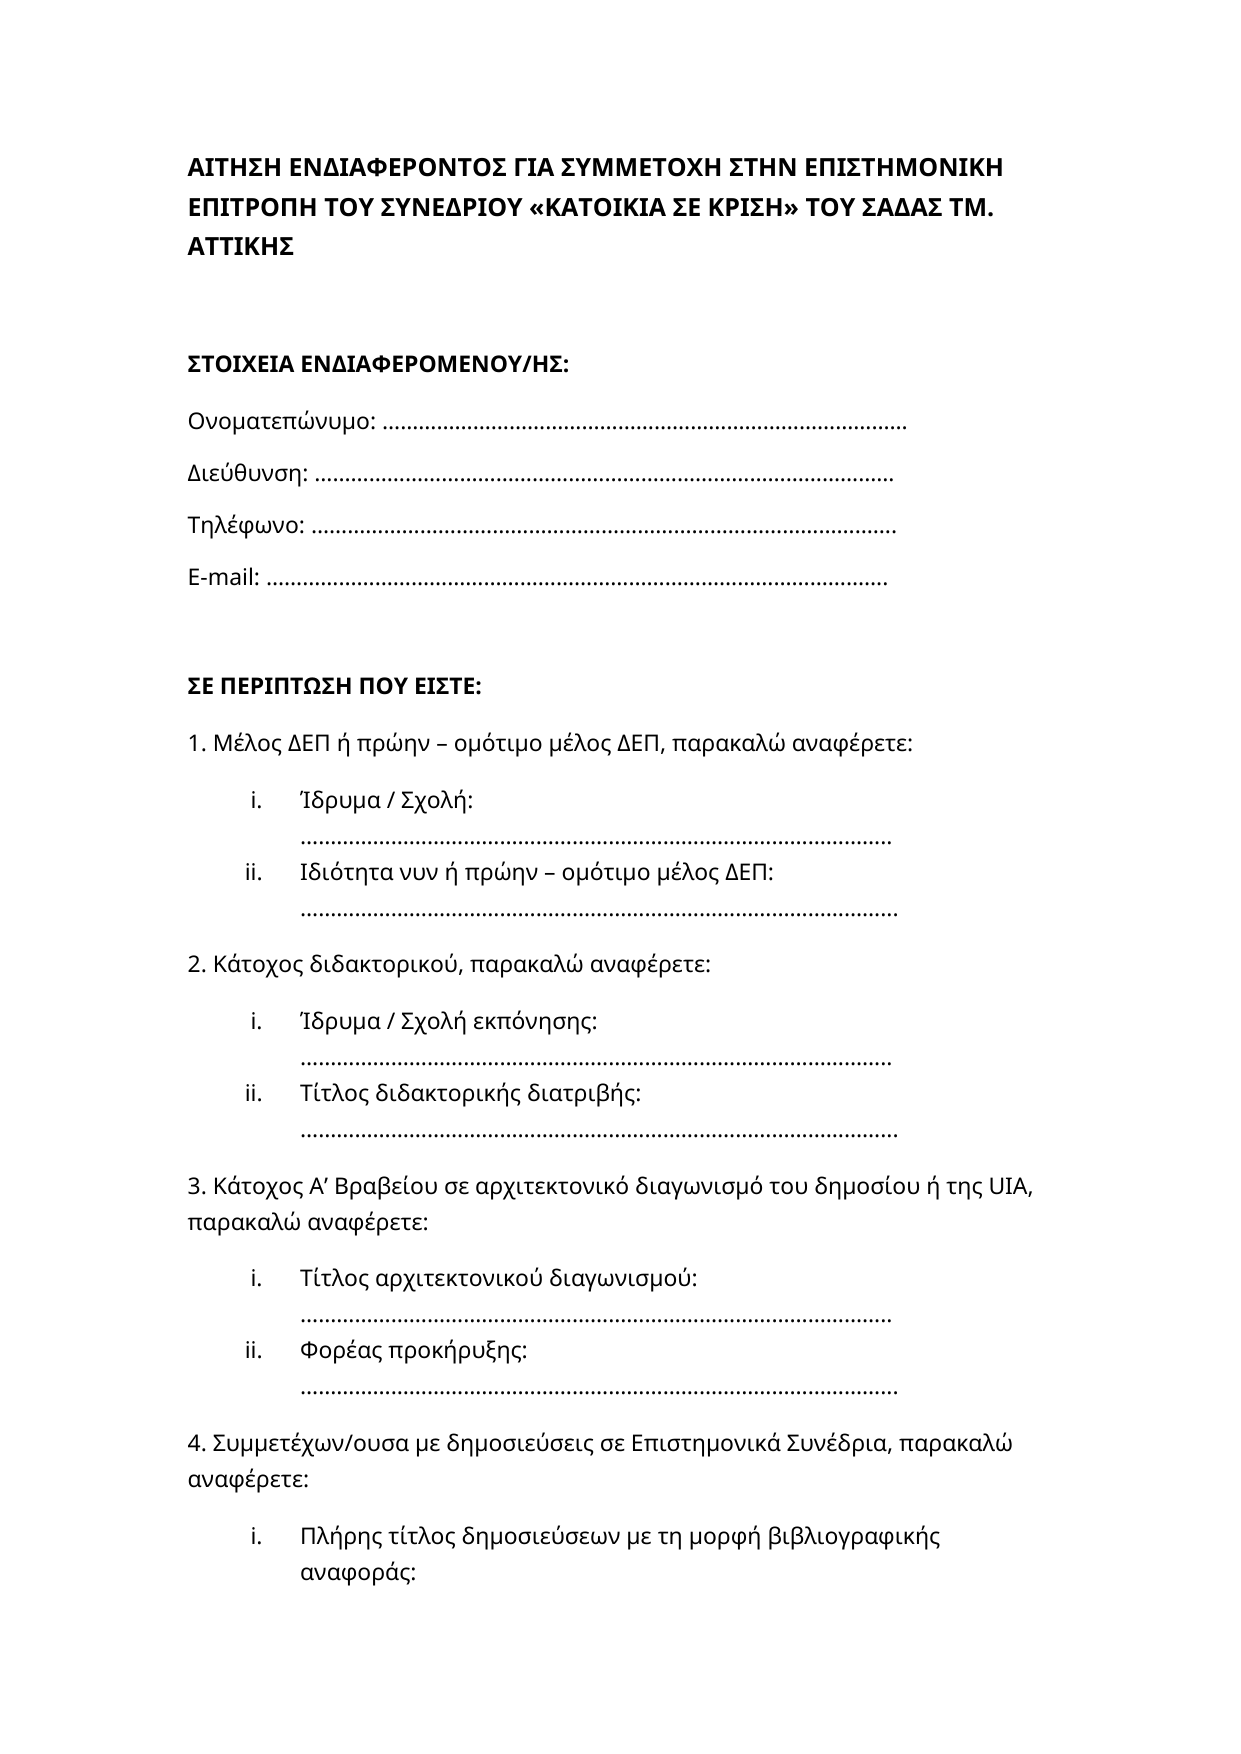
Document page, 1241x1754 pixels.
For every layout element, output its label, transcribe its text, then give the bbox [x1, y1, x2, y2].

text Διεύθυνση: …………………………………………………………………………………… [187, 457, 1053, 488]
text ΣΕ ΠΕΡΙΠΤΩΣΗ ΠΟΥ ΕΙΣΤΕ: [187, 670, 1053, 701]
text ΣΤΟΙΧΕΙΑ ΕΝΔΙΑΦΕΡΟΜΕΝΟΥ/ΗΣ: [187, 348, 1053, 379]
list Φορέας προκήρυξης: ……………………………………………………………………………………... [262, 1334, 1053, 1401]
text 1. Μέλος ΔΕΠ ή πρώην – ομότιμο μέλος ΔΕΠ, παρακαλώ αναφέρετε: [187, 727, 1053, 758]
list Ιδιότητα νυν ή πρώην – ομότιμο μέλος ΔΕΠ: ……………………………………………………………………………………... [262, 856, 1053, 923]
text ΑΙΤΗΣΗ ΕΝΔΙΑΦΕΡΟΝΤΟΣ ΓΙΑ ΣΥΜΜΕΤΟΧΗ ΣΤΗΝ ΕΠΙΣΤΗΜΟΝΙΚΗ ΕΠΙΤΡΟΠΗ ΤΟΥ ΣΥΝΕΔΡΙΟΥ «ΚΑΤΟΙΚΙΑ ΣΕ ΚΡΙΣΗ» ΤΟΥ ΣΑΔΑΣ ΤΜ. ΑΤΤΙΚΗΣ [187, 150, 1053, 262]
text 4. Συμμετέχων/ουσα με δημοσιεύσεις σε Επιστημονικά Συνέδρια, παρακαλώ αναφέρετε: [187, 1427, 1053, 1494]
list Τίτλος αρχιτεκτονικού διαγωνισμού: …………………………………………………………………………………….. [262, 1262, 1053, 1329]
text E-mail: …………………………………………………………………………………………. [187, 561, 1053, 593]
text 2. Κάτοχος διδακτορικού, παρακαλώ αναφέρετε: [187, 948, 1053, 979]
list Τίτλος διδακτορικής διατριβής: ……………………………………………………………………………………... [262, 1077, 1053, 1144]
text Τηλέφωνο: ……………………………………………………………………………………. [187, 509, 1053, 541]
text 3. Κάτοχος Α’ Βραβείου σε αρχιτεκτονικό διαγωνισμό του δημοσίου ή της UIA, παρακαλώ αναφέρετε: [187, 1170, 1053, 1237]
list Πλήρης τίτλος δημοσιεύσεων με τη μορφή βιβλιογραφικής αναφοράς: [262, 1520, 1053, 1587]
list Ίδρυμα / Σχολή: …………………………………………………………………………………….. [262, 784, 1053, 851]
text Ονοματεπώνυμο: …………………………………………………………………………… [187, 405, 1053, 436]
list Ίδρυμα / Σχολή εκπόνησης: …………………………………………………………………………………….. [262, 1005, 1053, 1072]
